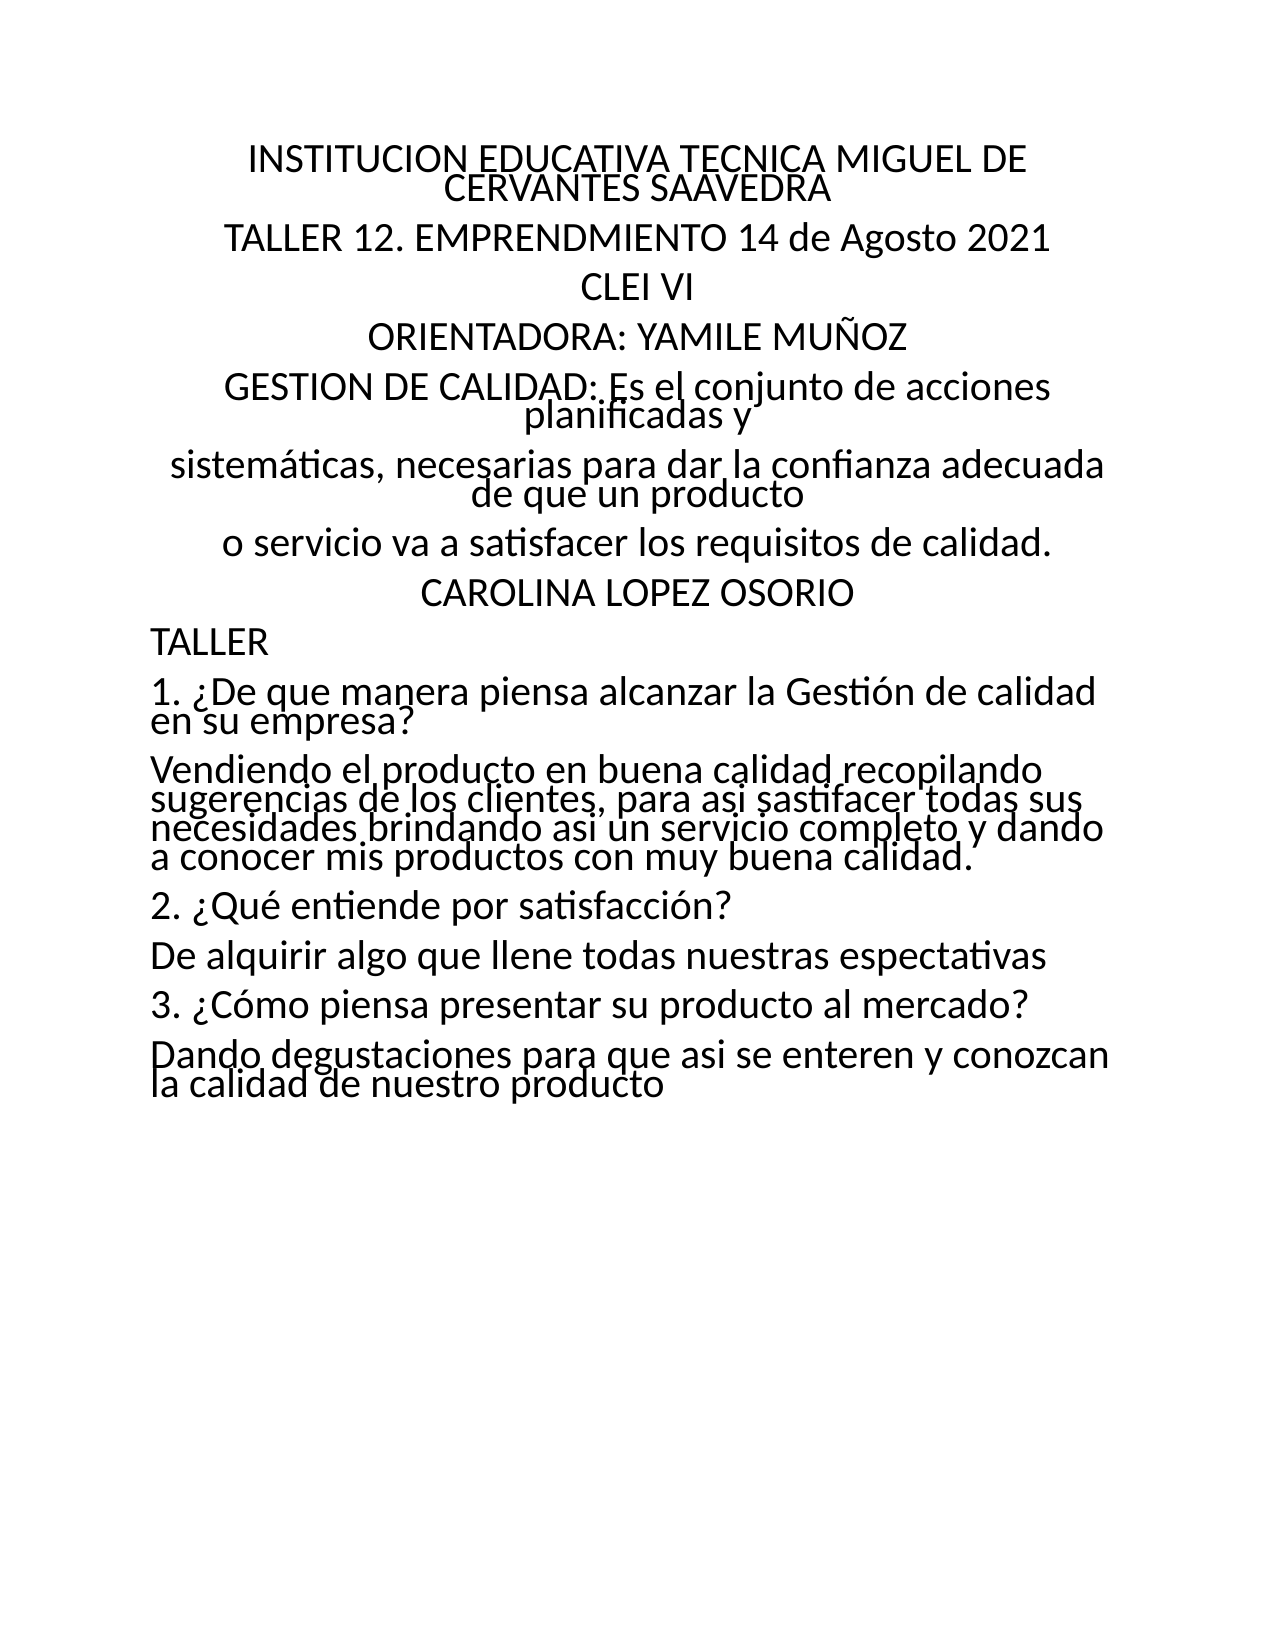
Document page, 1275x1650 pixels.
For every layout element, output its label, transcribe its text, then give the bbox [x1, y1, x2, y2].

text CAROLINA LOPEZ OSORIO [150, 583, 1125, 612]
text 2. ¿Qué entiende por satisfacción? [232, 897, 1125, 925]
text 1. ¿De que manera piensa alcanzar la Gestión de calidad en su empresa? [150, 682, 1125, 740]
text De alquirir algo que llene todas nuestras espectativas [150, 946, 1125, 975]
text 3. ¿Cómo piensa presentar su producto al mercado? [150, 996, 1125, 1024]
text o servicio va a satisfacer los requisitos de calidad. [150, 534, 1125, 562]
text TALLER [150, 633, 1125, 662]
text TALLER 12. EMPRENDMIENTO 14 de Agosto 2021 [150, 228, 1125, 257]
text Dando degustaciones para que asi se enteren y conozcan la calidad de nuestro producto [150, 1045, 1125, 1103]
text Vendiendo el producto en buena calidad recopilando sugerencias de los clientes, para asi sastifacer todas sus necesidades brindando asi un servicio completo y dando a conocer mis productos con muy buena calidad. [150, 761, 1125, 876]
text ORIENTADORA: YAMILE MUÑOZ [150, 327, 1125, 356]
text sistemáticas, necesarias para dar la confianza adecuada de que un producto [150, 455, 1125, 513]
text CLEI VI [150, 278, 1125, 307]
text 2. ¿Qué entiende por satisfacción? [150, 897, 236, 925]
text INSTITUCION EDUCATIVA TECNICA MIGUEL DE CERVANTES SAAVEDRA [150, 150, 1125, 207]
text GESTION DE CALIDAD: Es el conjunto de acciones planificadas y [150, 377, 1125, 434]
